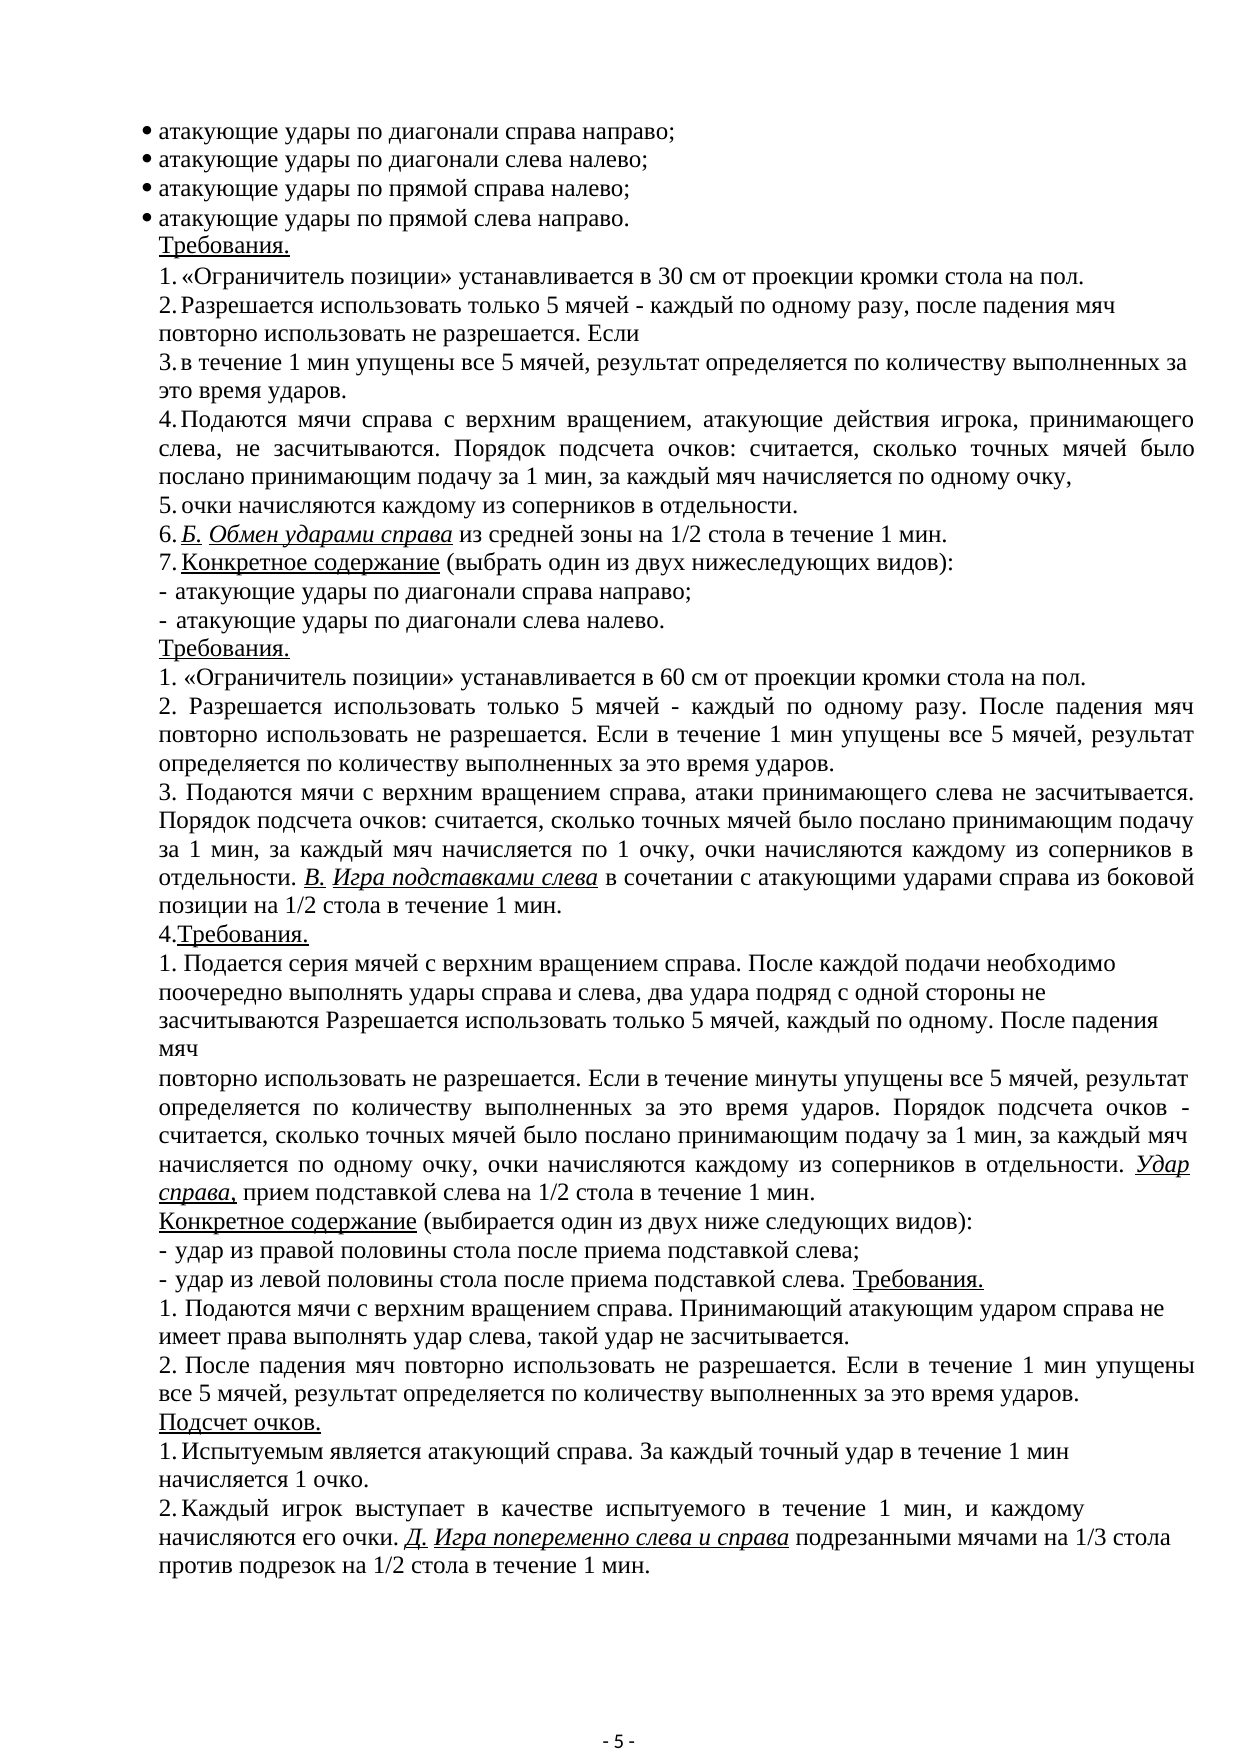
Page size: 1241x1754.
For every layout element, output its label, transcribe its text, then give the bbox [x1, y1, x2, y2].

list Подаются мячи справа с верхним вращением, атакующие действия игрока, принимающего слева, не засчитываются. Порядок подсчета очков: считается, сколько точных мячей было послано принимающим подачу за 1 мин, за каждый мяч начисляется по одному очку, [158, 405, 1196, 490]
list После падения мяч повторно использовать не разрешается. Если в течение 1 мин упущены все 5 мячей, результат определяется по количеству выполненных за это время ударов. [158, 1351, 1196, 1407]
list атакующие удары по диагонали слева налево. Требования. [158, 606, 727, 662]
text 2. Разрешается использовать только 5 мячей - каждый по одному разу. После падения мяч повторно использовать не разрешается. Если в течение 1 мин упущены все 5 мячей, результат определяется по количеству выполненных за это время ударов. [158, 692, 1196, 777]
list удар из левой половины стола после приема подставкой слева. Требования. [158, 1264, 1196, 1292]
text 4.Требования. [158, 919, 1196, 948]
text начисляются его очки. Д. Игра попеременно слева и справа подрезанными мячами на 1/3 стола против подрезок на 1/2 стола в течение 1 мин. [158, 1523, 1196, 1579]
list Конкретное содержание (выбрать один из двух нижеследующих видов): [158, 547, 1196, 576]
list «Ограничитель позиции» устанавливается в 30 см от проекции кромки стола на пол. [158, 261, 1196, 290]
list атакующие удары по диагонали справа направо; [158, 576, 1196, 605]
list атакующие удары по прямой справа налево; [143, 173, 1196, 202]
text 1. «Ограничитель позиции» устанавливается в 60 см от проекции кромки стола на пол. [158, 662, 1196, 691]
list очки начисляются каждому из соперников в отдельности. [158, 490, 1196, 519]
list атакующие удары по прямой слева направо. Требования. [143, 205, 691, 259]
list Б. Обмен ударами справа из средней зоны на 1/2 стола в течение 1 мин. [158, 519, 1196, 547]
text 3. Подаются мячи с верхним вращением справа, атаки принимающего слева не засчитывается. Порядок подсчета очков: считается, сколько точных мячей было послано принимающим подачу за 1 мин, за каждый мяч начисляется по 1 очку, очки начисляются каждому из соперников в отдельности. В. Игра подставками слева в сочетании с атакующими ударами справа из боковой позиции на 1/2 стола в течение 1 мин. [158, 778, 1196, 919]
text 1. Подается серия мячей с верхним вращением справа. После каждой подачи необходимо поочередно выполнять удары справа и слева, два удара подряд с одной стороны не засчитываются Разрешается использовать только 5 мячей, каждый по одному. После падения мяч [158, 949, 1189, 1062]
list Испытуемым является атакующий справа. За каждый точный удар в течение 1 мин начисляется 1 очко. [158, 1437, 1193, 1493]
list атакующие удары по диагонали справа направо; [143, 116, 1196, 144]
list Подаются мячи с верхним вращением справа. Принимающий атакующим ударом справа не имеет права выполнять удар слева, такой удар не засчитывается. [158, 1294, 1193, 1349]
list удар из правой половины стола после приема подставкой слева; [158, 1235, 1196, 1264]
list Каждый игрок выступает в качестве испытуемого в течение 1 мин, и каждому [158, 1493, 1196, 1522]
text Конкретное содержание (выбирается один из двух ниже следующих видов): [158, 1206, 1196, 1235]
list атакующие удары по диагонали слева налево; [143, 144, 1196, 173]
list в течение 1 мин упущены все 5 мячей, результат определяется по количеству выполненных за это время ударов. [158, 348, 1196, 404]
text Подсчет очков. [158, 1407, 1196, 1436]
text повторно использовать не разрешается. Если в течение минуты упущены все 5 мячей, результат определяется по количеству выполненных за это время ударов. Порядок подсчета очков - считается, сколько точных мячей было послано принимающим подачу за 1 мин, за каждый мяч начисляется по одному очку, очки начисляются каждому из соперников в отдельности. Удар справа, прием подставкой слева на 1/2 стола в течение 1 мин. [158, 1063, 1189, 1206]
list Разрешается использовать только 5 мячей - каждый по одному разу, после падения мяч повторно использовать не разрешается. Если [158, 291, 1196, 347]
